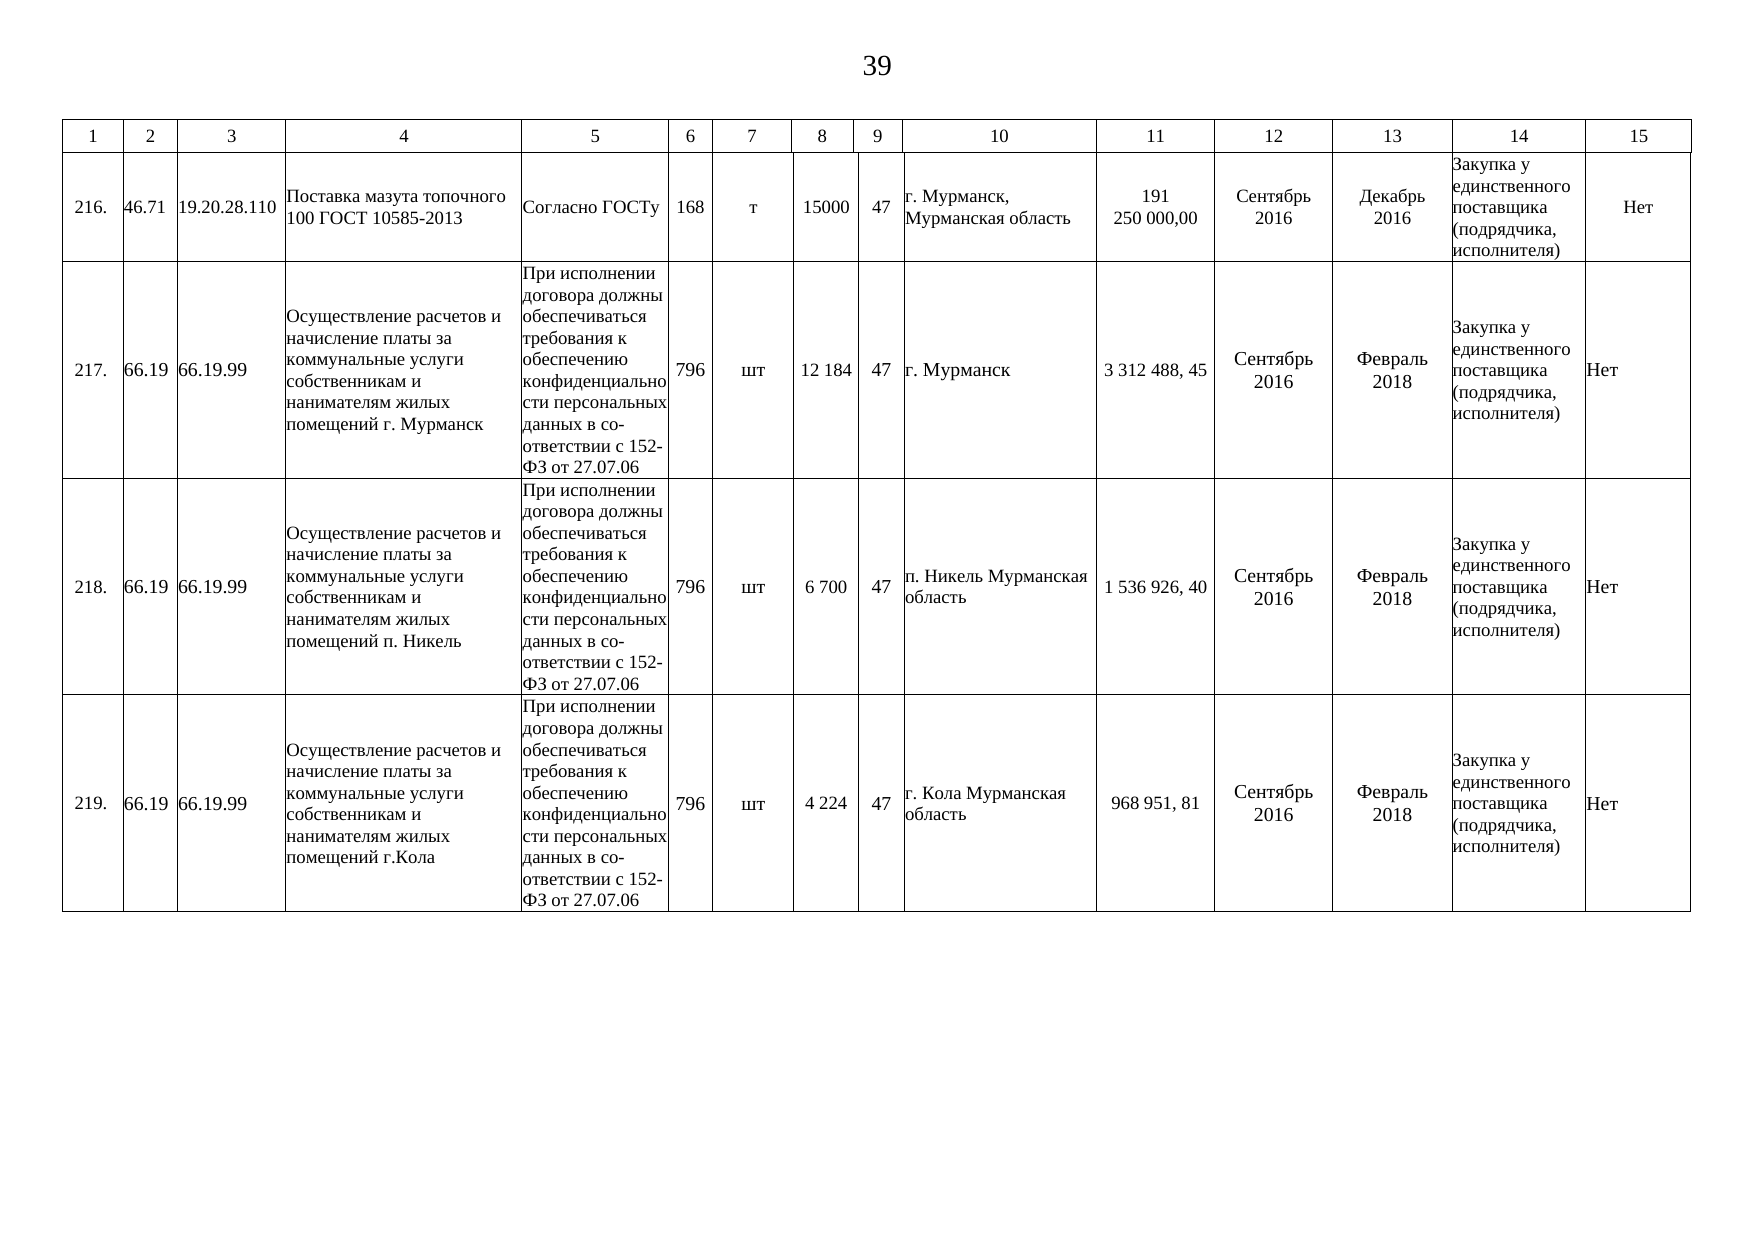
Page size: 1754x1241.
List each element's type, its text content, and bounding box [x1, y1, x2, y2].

table_header 7 [713, 120, 791, 152]
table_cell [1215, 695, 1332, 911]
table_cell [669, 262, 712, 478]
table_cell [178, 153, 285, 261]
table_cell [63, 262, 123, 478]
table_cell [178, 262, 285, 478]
table_header 8 [792, 120, 853, 152]
table_header 5 [522, 120, 668, 152]
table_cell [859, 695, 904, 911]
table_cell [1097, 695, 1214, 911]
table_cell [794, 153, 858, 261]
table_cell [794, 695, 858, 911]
table_header 6 [669, 120, 712, 152]
table_header 11 [1097, 120, 1214, 152]
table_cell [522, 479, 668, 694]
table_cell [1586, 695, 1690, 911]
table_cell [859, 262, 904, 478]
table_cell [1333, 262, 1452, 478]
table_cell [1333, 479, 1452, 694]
table_header 1 [63, 120, 123, 152]
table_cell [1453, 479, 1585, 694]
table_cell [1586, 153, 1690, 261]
table_header 10 [903, 120, 1096, 152]
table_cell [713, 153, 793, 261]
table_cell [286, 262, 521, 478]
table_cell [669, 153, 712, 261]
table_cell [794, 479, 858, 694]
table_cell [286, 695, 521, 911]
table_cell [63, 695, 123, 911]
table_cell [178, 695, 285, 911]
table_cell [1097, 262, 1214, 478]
table_header 14 [1453, 120, 1585, 152]
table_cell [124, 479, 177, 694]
table_header 2 [124, 120, 177, 152]
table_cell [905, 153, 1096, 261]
table_header 13 [1333, 120, 1452, 152]
table_header 15 [1586, 120, 1691, 152]
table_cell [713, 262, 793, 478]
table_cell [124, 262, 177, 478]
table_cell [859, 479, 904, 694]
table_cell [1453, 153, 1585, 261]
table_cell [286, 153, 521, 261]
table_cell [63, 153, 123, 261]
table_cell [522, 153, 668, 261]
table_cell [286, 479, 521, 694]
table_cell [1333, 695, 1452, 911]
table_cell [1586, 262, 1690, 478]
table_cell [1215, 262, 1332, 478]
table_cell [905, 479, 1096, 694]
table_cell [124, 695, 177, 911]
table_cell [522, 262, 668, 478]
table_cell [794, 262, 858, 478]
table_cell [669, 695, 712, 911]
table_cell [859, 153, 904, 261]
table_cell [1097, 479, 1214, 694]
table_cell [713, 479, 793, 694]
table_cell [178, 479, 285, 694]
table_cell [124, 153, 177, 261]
table_header 9 [854, 120, 902, 152]
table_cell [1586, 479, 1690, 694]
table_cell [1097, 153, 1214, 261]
table_header 3 [178, 120, 285, 152]
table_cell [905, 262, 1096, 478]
table_header 12 [1215, 120, 1332, 152]
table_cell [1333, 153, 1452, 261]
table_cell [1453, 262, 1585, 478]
table_header 4 [286, 120, 521, 152]
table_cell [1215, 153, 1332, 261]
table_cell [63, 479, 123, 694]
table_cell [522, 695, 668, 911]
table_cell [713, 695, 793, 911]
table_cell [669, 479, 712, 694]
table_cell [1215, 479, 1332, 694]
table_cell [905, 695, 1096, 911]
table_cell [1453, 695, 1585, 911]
